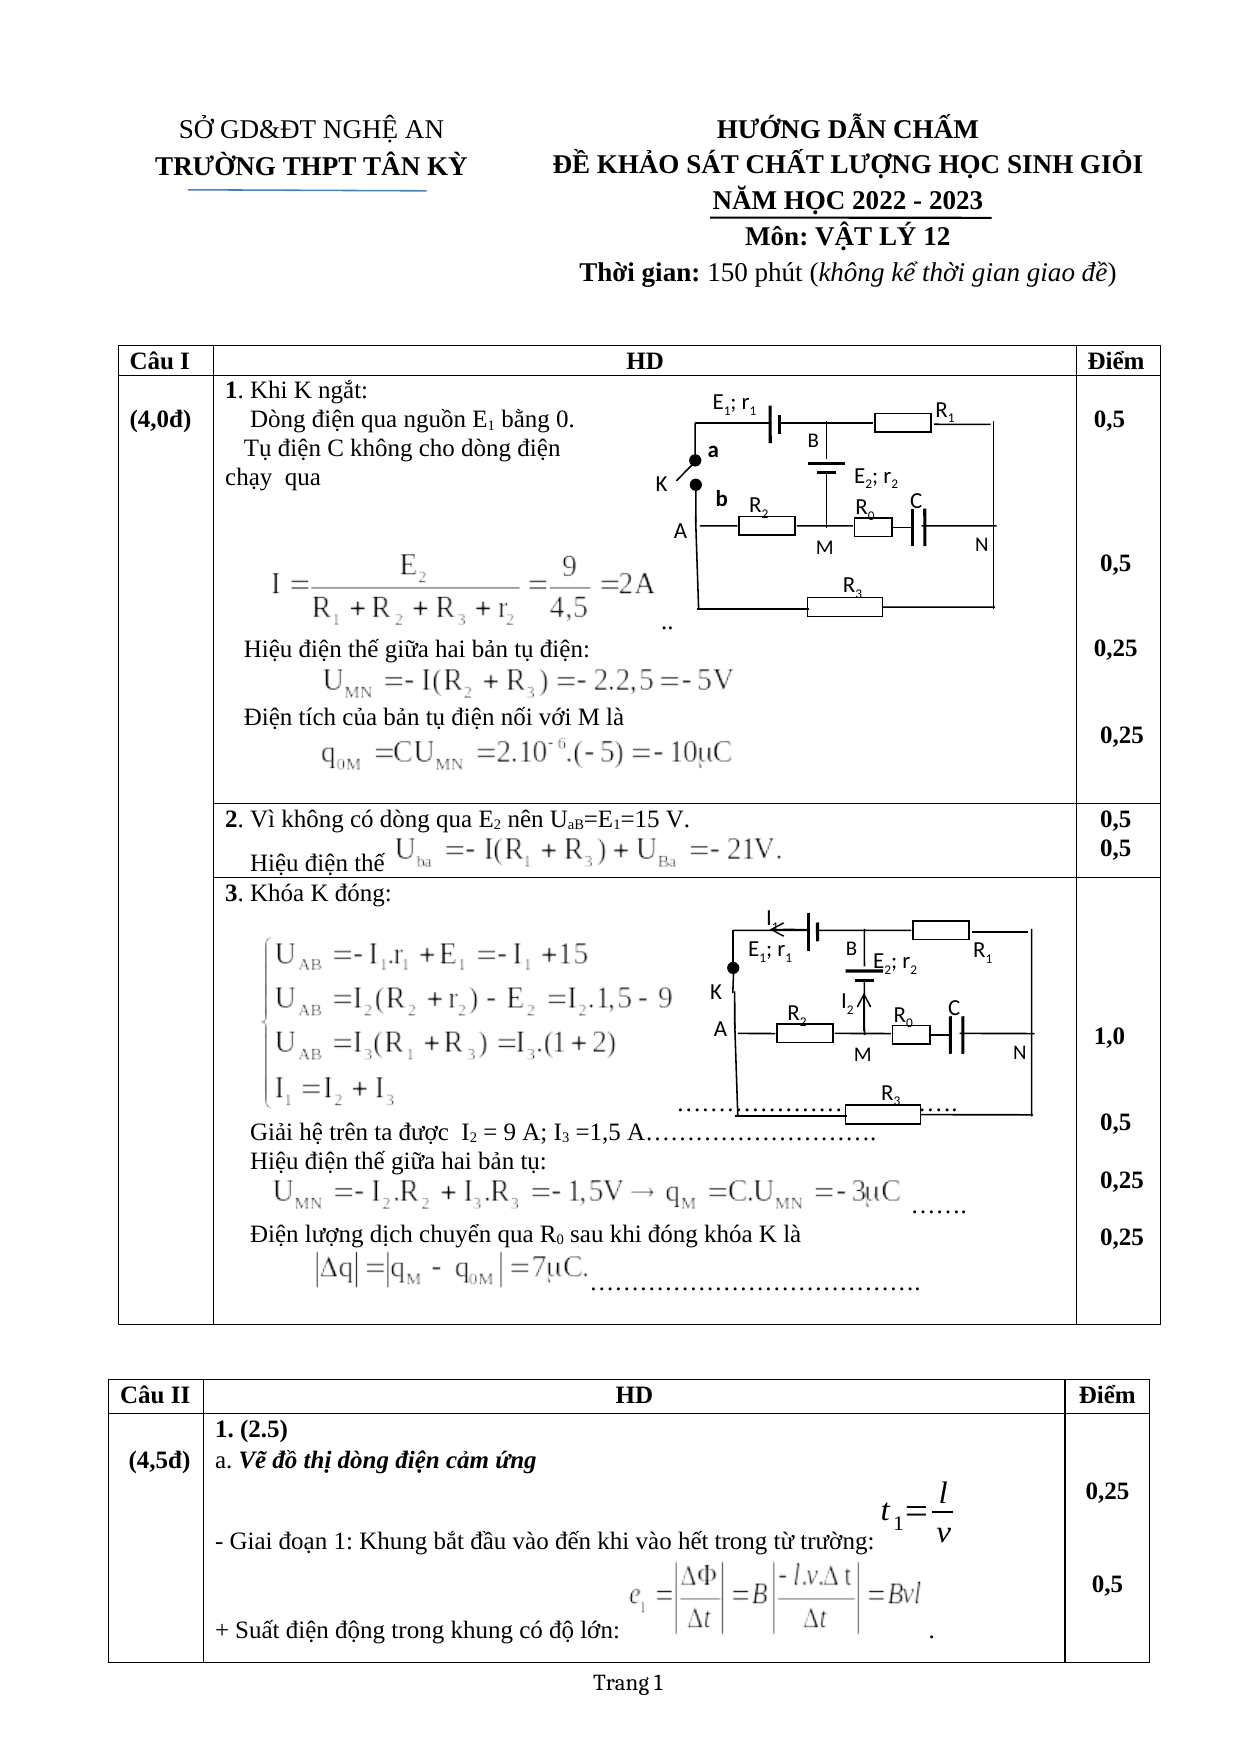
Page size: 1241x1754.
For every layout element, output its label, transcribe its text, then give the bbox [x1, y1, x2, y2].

table_header HD [204, 1380, 1064, 1413]
table_cell 2. Vì không có dòng qua E2 nên UaB=E1=15 V. Hiệu điện thế [214, 804, 1076, 877]
table_cell (4,0đ) [119, 376, 213, 1324]
table_header Câu I [119, 346, 213, 374]
table_cell 1. Khi K ngắt: Dòng điện qua nguồn E1 bằng 0. Tụ điện C không cho dòng điện chạy qua .. Hiệu điện thế giữa hai bản tụ điện: Điện tích của bản tụ điện nối với M là [214, 376, 1076, 803]
table_header Câu II [109, 1380, 203, 1413]
table_header Điểm [1066, 1380, 1149, 1413]
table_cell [1066, 1414, 1149, 1662]
table_cell 0,5 0,5 [1077, 804, 1160, 877]
table_cell 0,5 0,5 0,25 0,25 [1077, 376, 1160, 803]
table_header SỞ GD&ĐT NGHỆ AN TRƯỜNG THPT TÂN KỲ [91, 113, 531, 291]
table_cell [204, 1414, 1064, 1662]
table_cell 1,0 0,5 0,25 0,25 [1077, 878, 1160, 1324]
table_header HD [214, 346, 1076, 374]
table_cell 3. Khóa K đóng: ……………………………. Giải hệ trên ta được I2 = 9 A; I3 =1,5 A………………………. Hiệu điện thế giữa hai bản tụ: ……. Điện lượng dịch chuyển qua R0 sau khi đóng khóa K là …………………………………. [214, 878, 1076, 1324]
table_header Điểm [1077, 346, 1160, 374]
table_cell (4,5đ) [109, 1414, 203, 1662]
table_header HƯỚNG DẪN CHẤM ĐỀ KHẢO SÁT CHẤT LƯỢNG HỌC SINH GIỎI NĂM HỌC 2022 - 2023 Môn: VẬT LÝ 12 Thời gian: 150 phút (không kể thời gian giao đề) [531, 113, 1164, 291]
